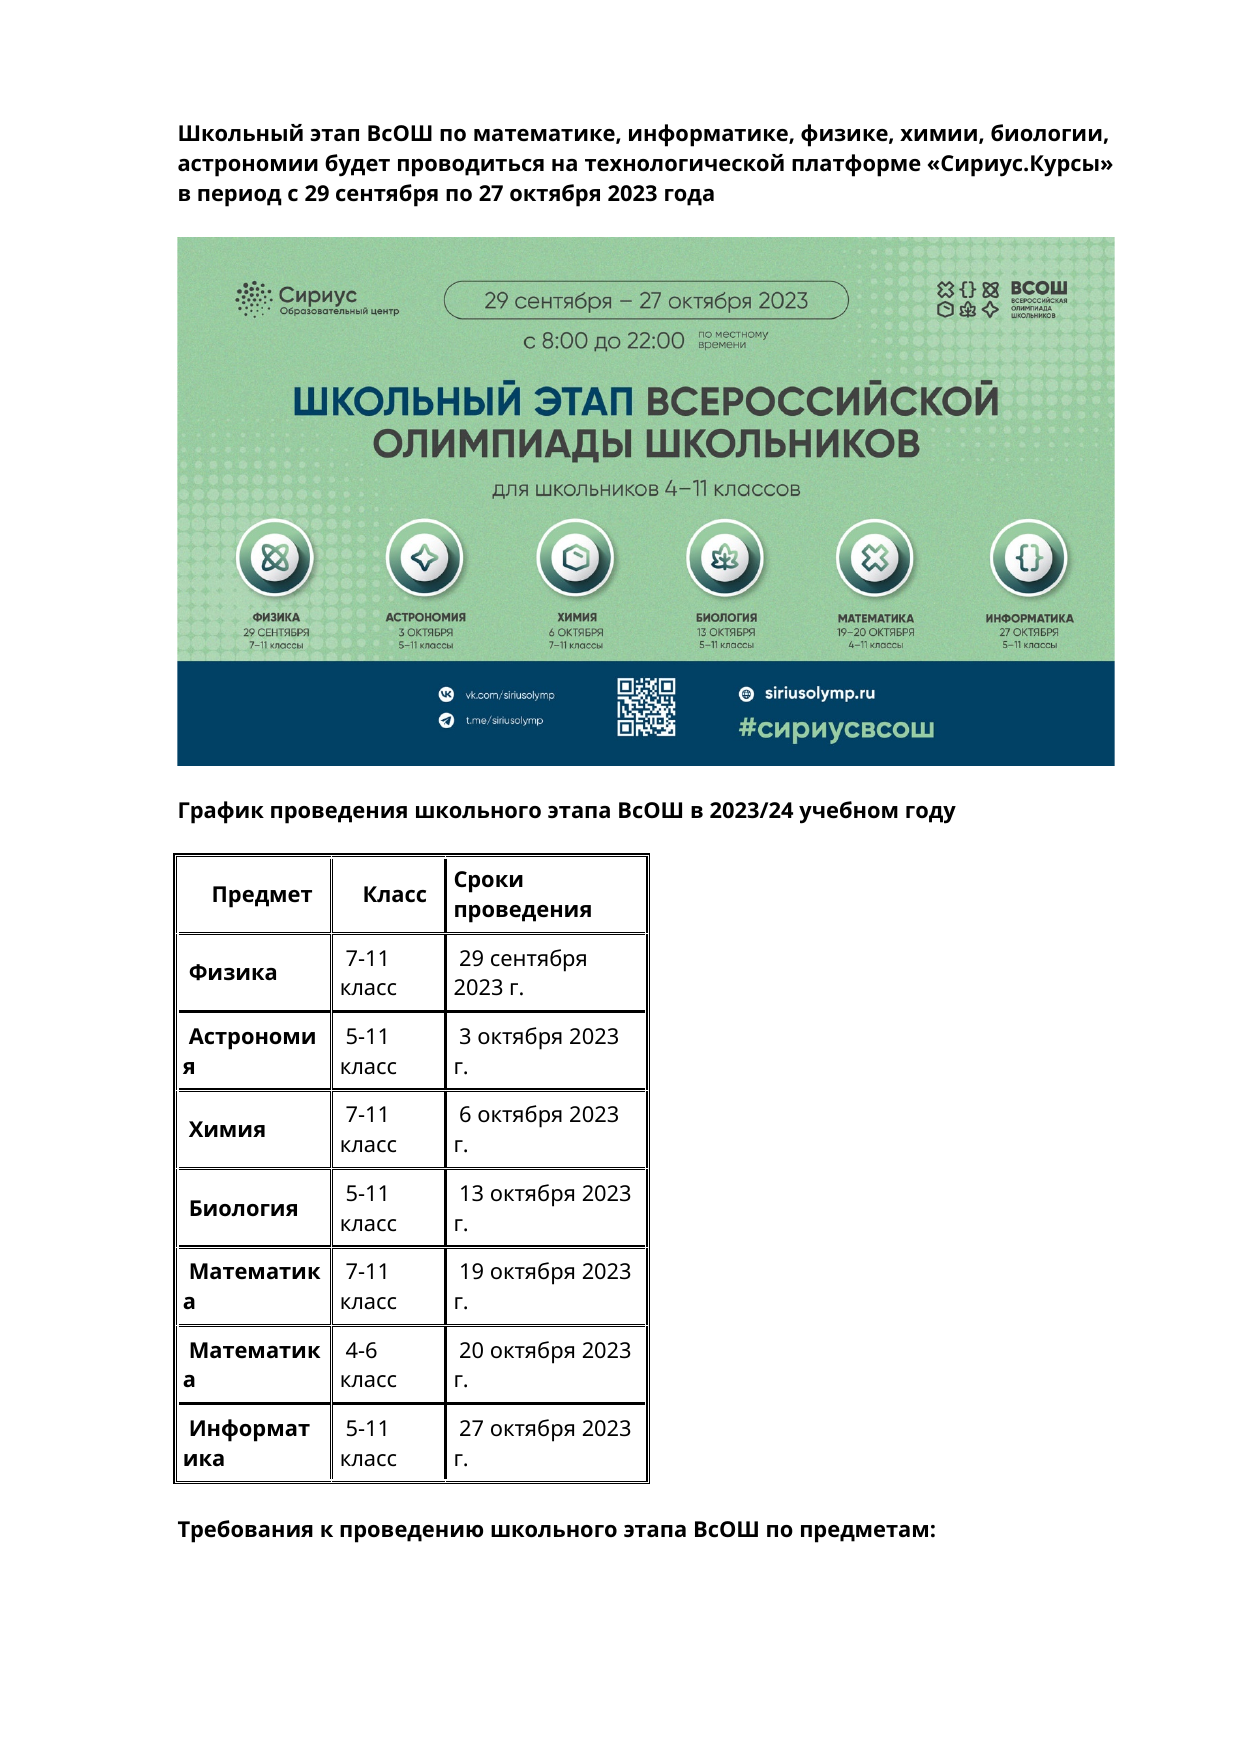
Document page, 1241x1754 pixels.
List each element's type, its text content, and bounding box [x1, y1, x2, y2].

text Требования к проведению школьного этапа ВсОШ по предметам: [177, 1484, 1152, 1601]
table_cell Биология [175, 1167, 332, 1245]
table_cell 6 октября 2023 г. [447, 1088, 647, 1167]
table_cell Астрономия [177, 1010, 330, 1088]
table_cell 7-11 класс [333, 1249, 444, 1324]
table_cell Математика [177, 1245, 330, 1324]
table_cell 29 сентября 2023 г. [447, 931, 647, 1010]
table_header Класс [332, 857, 445, 931]
table_header Сроки проведения [445, 857, 646, 931]
table_cell Химия [177, 1088, 330, 1167]
table_cell 19 октября 2023 г. [447, 1245, 647, 1324]
table_cell 7-11 класс [333, 1092, 444, 1167]
picture [177, 237, 1115, 766]
table_cell 3 октября 2023 г. [447, 1010, 646, 1088]
table_cell Физика [177, 931, 330, 1010]
table_cell 5-11 класс [333, 1170, 444, 1245]
table_cell Информатика [177, 1402, 332, 1481]
table_header Предмет [177, 857, 332, 931]
table_cell 7-11 класс [333, 935, 444, 1010]
table_cell 5-11 класс [332, 1405, 445, 1481]
table_cell 20 октября 2023 г. [445, 1324, 648, 1402]
table_cell Математика [175, 1324, 332, 1402]
table_cell 4-6 класс [333, 1327, 444, 1402]
table_cell 13 октября 2023 г. [445, 1167, 648, 1245]
table_cell 5-11 класс [333, 1013, 444, 1088]
table_cell 27 октября 2023 г. [445, 1402, 646, 1481]
